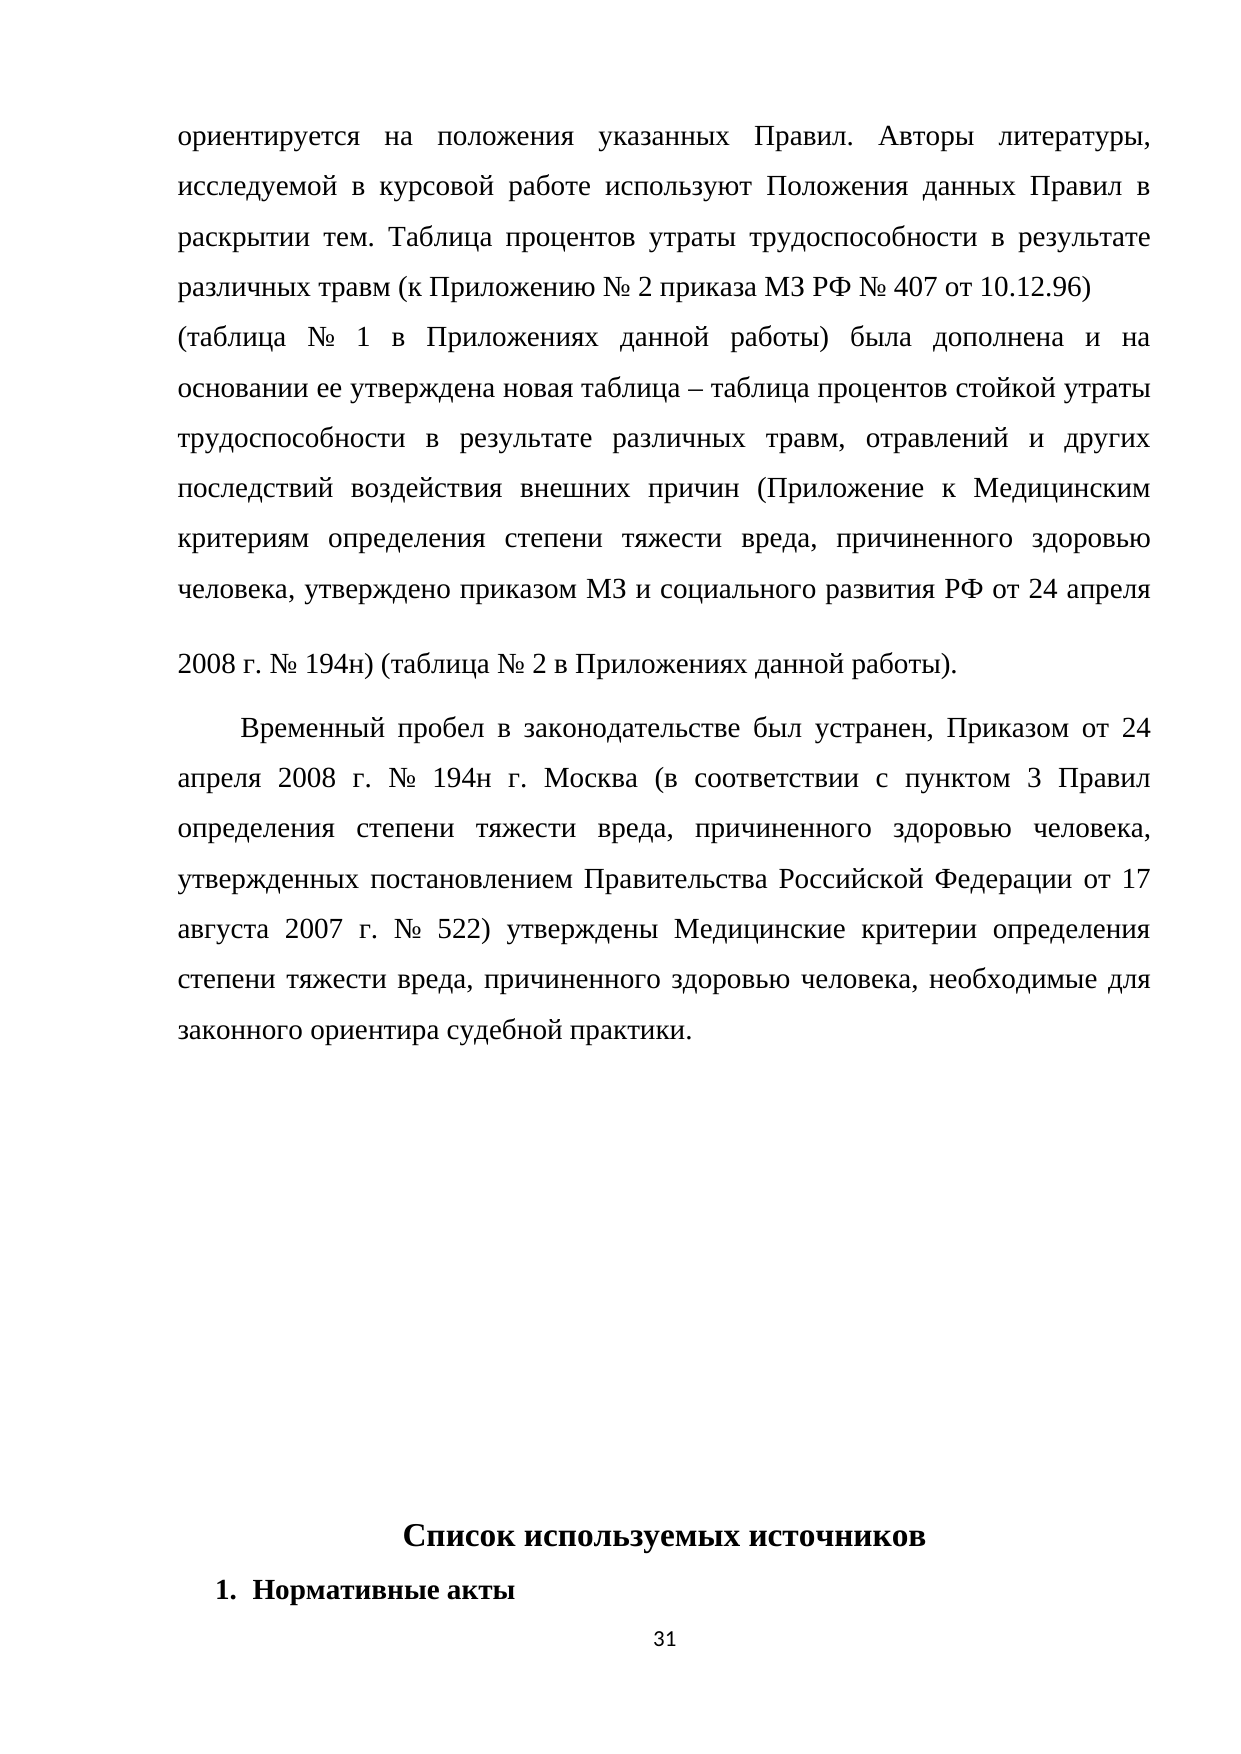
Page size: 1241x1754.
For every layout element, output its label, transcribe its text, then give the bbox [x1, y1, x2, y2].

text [177, 118, 1152, 683]
list Нормативные акты [215, 1572, 1152, 1606]
text Временный пробел в законодательстве был устранен, Приказом от 24 апреля 2008 г. № 194н г. Москва (в соответствии с пунктом 3 Правил определения степени тяжести вреда, причиненного здоровью человека, утвержденных постановлением Правительства Российской Федерации от 17 августа 2007 г. № 522) утверждены Медицинские критерии определения степени тяжести вреда, причиненного здоровью человека, необходимые для законного ориентира судебной практики. [177, 710, 1152, 1045]
text Список используемых источников [177, 1515, 1152, 1553]
